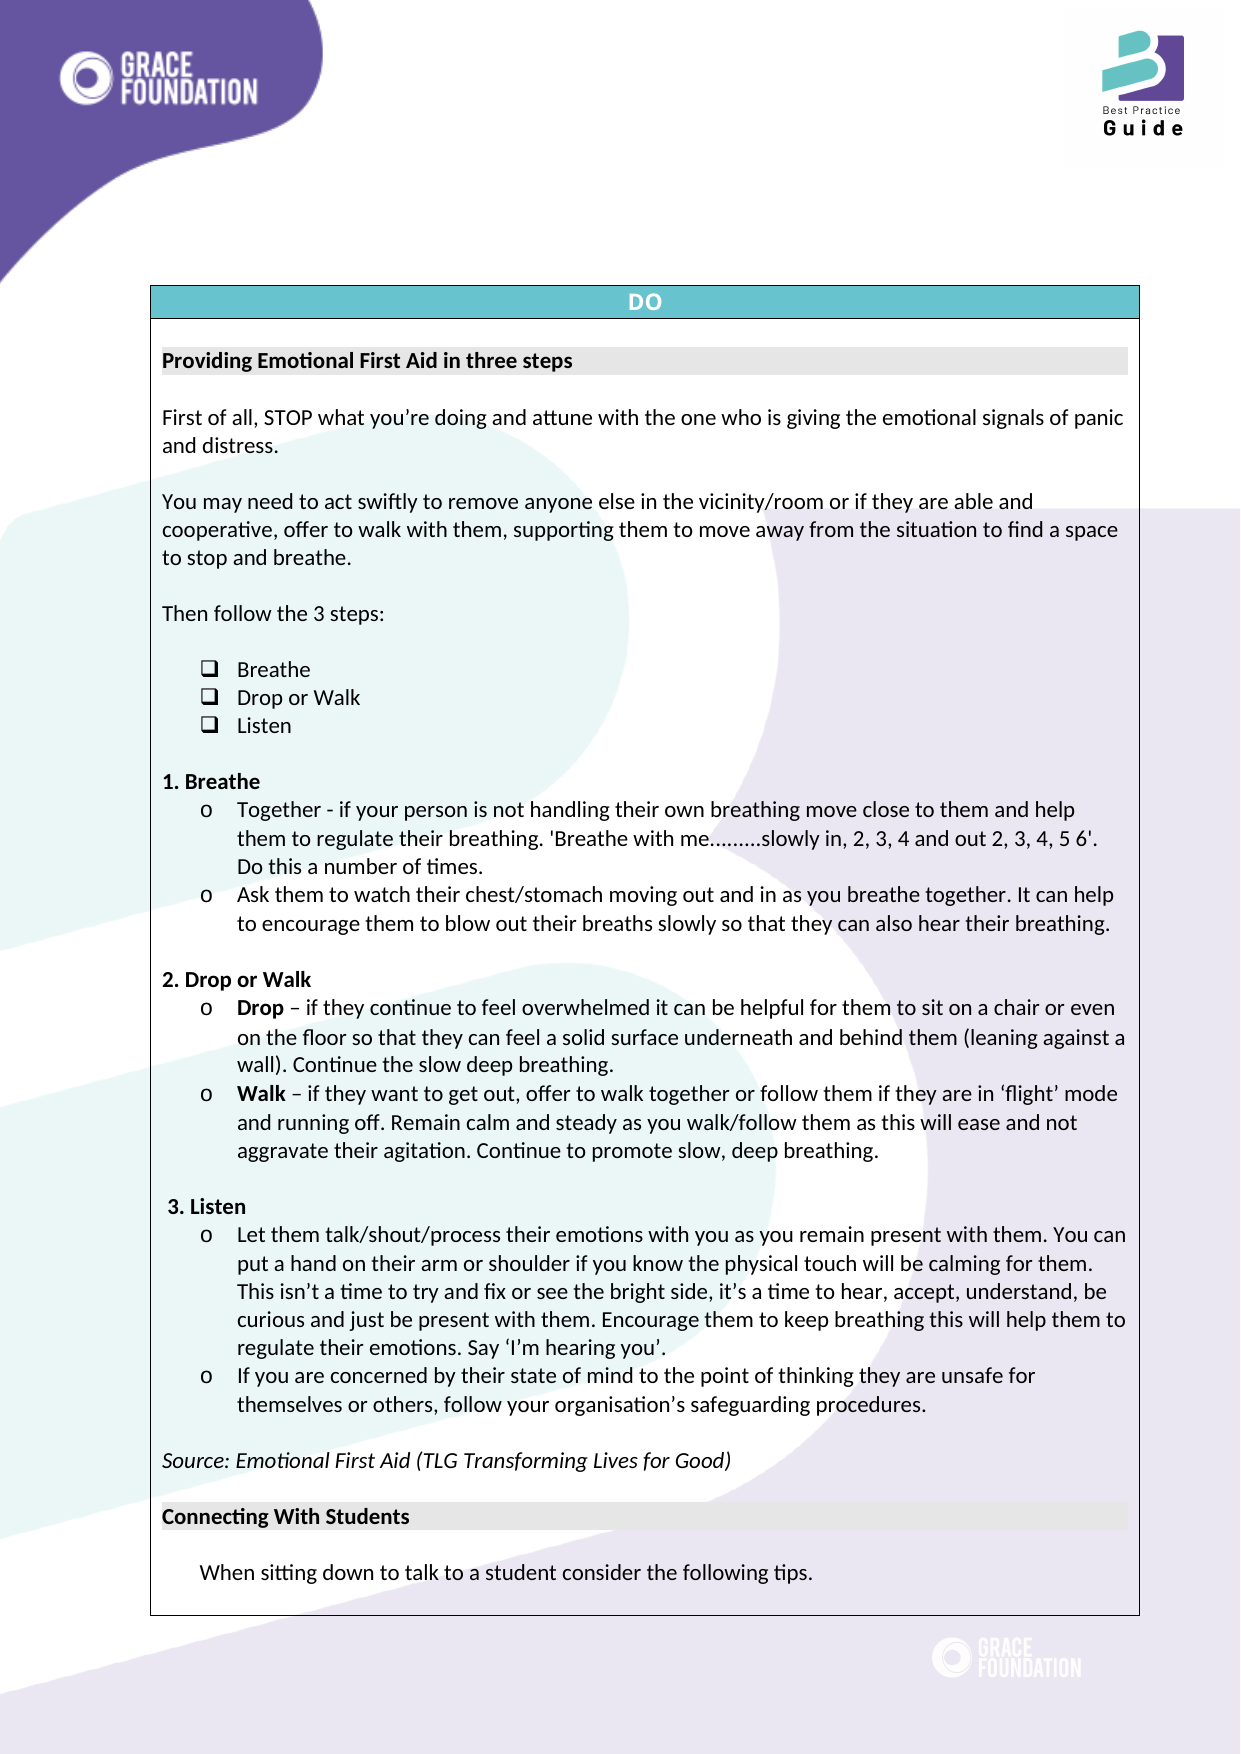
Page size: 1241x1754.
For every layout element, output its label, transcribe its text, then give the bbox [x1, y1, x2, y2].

table_header DO [151, 286, 1139, 318]
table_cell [151, 319, 1139, 1614]
picture [0, 0, 1241, 1754]
